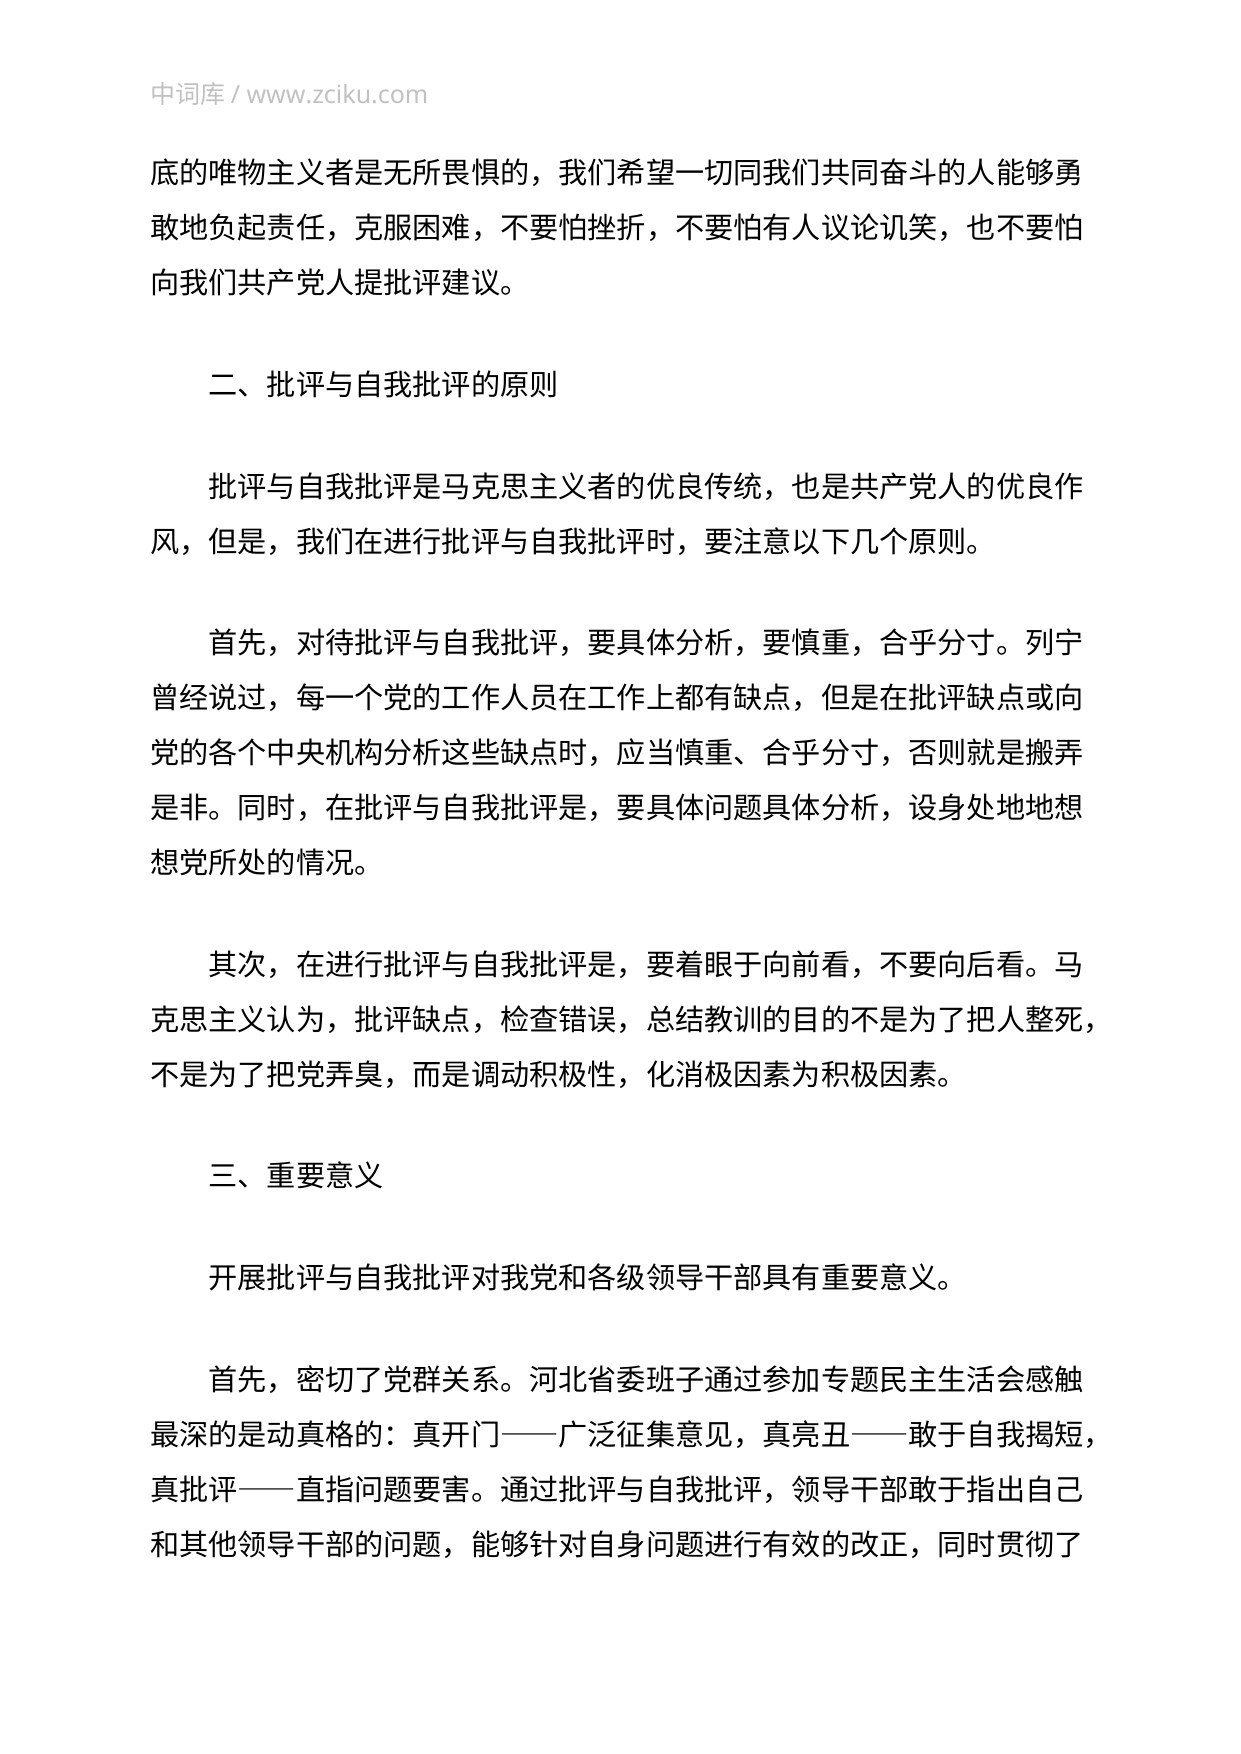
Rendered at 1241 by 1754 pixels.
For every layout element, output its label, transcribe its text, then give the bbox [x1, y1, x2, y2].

text 三、重要意义 [150, 1153, 1090, 1195]
text 其次，在进行批评与自我批评是，要着眼于向前看，不要向后看。马克思主义认为，批评缺点，检查错误，总结教训的目的不是为了把人整死，不是为了把党弄臭，而是调动积极性，化消极因素为积极因素。 [150, 941, 1090, 1093]
text 首先，对待批评与自我批评，要具体分析，要慎重，合乎分寸。列宁曾经说过，每一个党的工作人员在工作上都有缺点，但是在批评缺点或向党的各个中央机构分析这些缺点时，应当慎重、合乎分寸，否则就是搬弄是非。同时，在批评与自我批评是，要具体问题具体分析，设身处地地想想党所处的情况。 [150, 620, 1090, 882]
text 开展批评与自我批评对我党和各级领导干部具有重要意义。 [150, 1255, 1090, 1297]
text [150, 1356, 1090, 1563]
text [150, 150, 1090, 302]
text 二、批评与自我批评的原则 [150, 362, 1090, 404]
text 批评与自我批评是马克思主义者的优良传统，也是共产党人的优良作风，但是，我们在进行批评与自我批评时，要注意以下几个原则。 [150, 463, 1090, 561]
